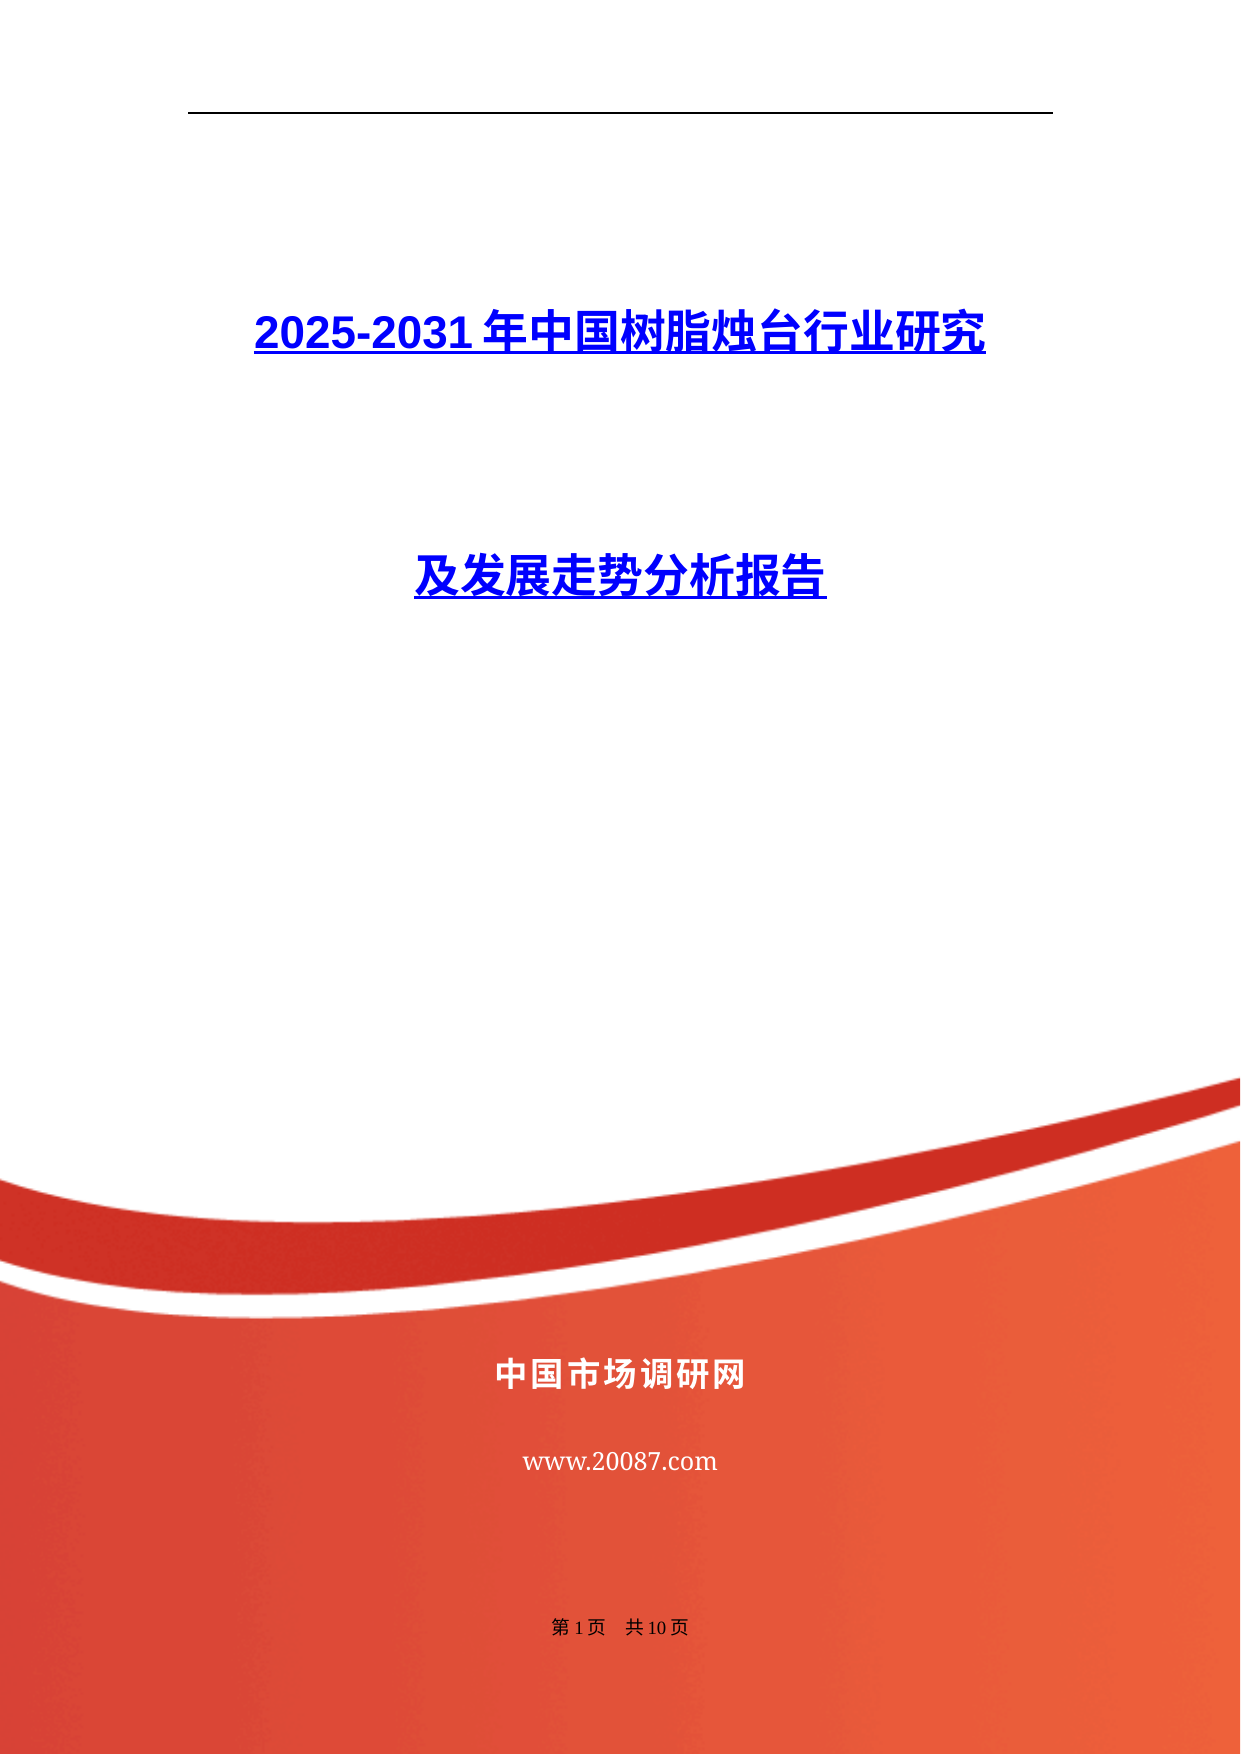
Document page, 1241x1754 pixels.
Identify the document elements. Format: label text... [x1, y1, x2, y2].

table_header 2025-2031年中国树脂烛台行业研究及发展走势分析报告 [188, 207, 1053, 773]
subtitle 中国市场调研网 [187, 1339, 1053, 1404]
picture [0, 1006, 1241, 1754]
text www.20087.com [187, 1428, 1053, 1493]
